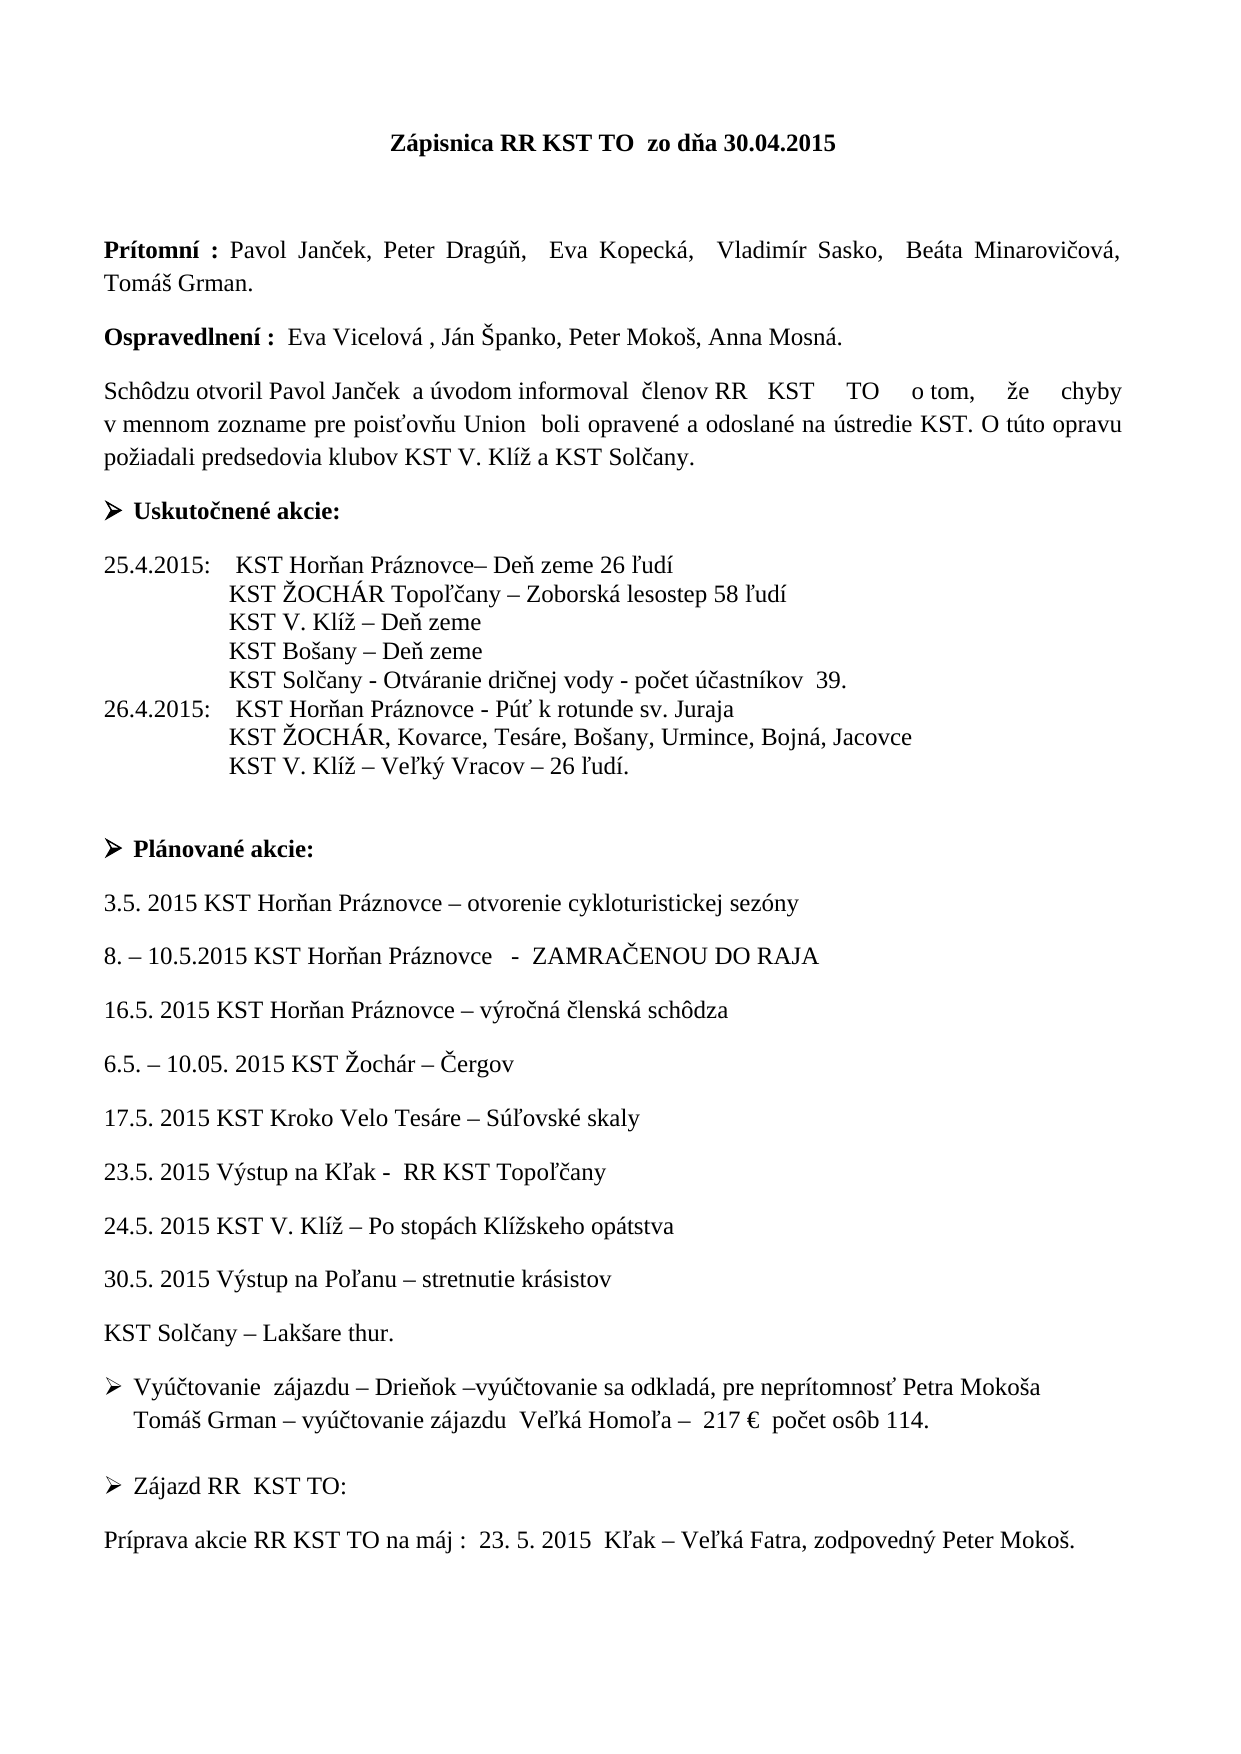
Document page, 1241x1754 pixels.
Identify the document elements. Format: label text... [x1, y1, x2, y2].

list Zájazd RR KST TO: [103, 1471, 1122, 1500]
list Plánované akcie: [103, 834, 1122, 862]
text KST Solčany – Lakšare thur. [103, 1318, 1122, 1347]
text 23.5. 2015 Výstup na Kľak - RR KST Topoľčany [103, 1157, 1122, 1186]
text 8. – 10.5.2015 KST Horňan Práznovce - ZAMRAČENOU DO RAJA [103, 941, 1122, 970]
text KST V. Klíž – Veľký Vracov – 26 ľudí. [103, 751, 1122, 780]
text KST V. Klíž – Deň zeme [103, 607, 1122, 636]
text 26.4.2015: KST Horňan Práznovce - Púť k rotunde sv. Juraja [103, 694, 1122, 722]
text KST ŽOCHÁR Topoľčany – Zoborská lesostep 58 ľudí [103, 579, 1122, 607]
text KST Solčany - Otváranie dričnej vody - počet účastníkov 39. [103, 665, 1122, 694]
text Ospravedlnení : Eva Vicelová , Ján Španko, Peter Mokoš, Anna Mosná. [103, 322, 1122, 351]
text 16.5. 2015 KST Horňan Práznovce – výročná členská schôdza [103, 995, 1122, 1024]
text KST ŽOCHÁR, Kovarce, Tesáre, Bošany, Urmince, Bojná, Jacovce [103, 722, 1122, 751]
text 17.5. 2015 KST Kroko Velo Tesáre – Súľovské skaly [103, 1103, 1122, 1132]
text 30.5. 2015 Výstup na Poľanu – stretnutie krásistov [103, 1264, 1122, 1293]
text Prítomní : Pavol Janček, Peter Dragúň, Eva Kopecká, Vladimír Sasko, Beáta Minarovičová, Tomáš Grman. [103, 235, 1122, 297]
text Príprava akcie RR KST TO na máj : 23. 5. 2015 Kľak – Veľká Fatra, zodpovedný Peter Mokoš. [103, 1525, 1122, 1554]
text Zápisnica RR KST TO zo dňa 30.04.2015 [103, 128, 1122, 156]
text 25.4.2015: KST Horňan Práznovce– Deň zeme 26 ľudí [103, 550, 1122, 579]
text 24.5. 2015 KST V. Klíž – Po stopách Klížskeho opátstva [103, 1211, 1122, 1239]
list Uskutočnené akcie: [103, 496, 1122, 525]
text 3.5. 2015 KST Horňan Práznovce – otvorenie cykloturistickej sezóny [103, 888, 1122, 916]
text KST Bošany – Deň zeme [103, 636, 1122, 665]
list Tomáš Grman – vyúčtovanie zájazdu Veľká Homoľa – 217 € počet osôb 114. [133, 1405, 1122, 1434]
text 6.5. – 10.05. 2015 KST Žochár – Čergov [103, 1049, 1122, 1078]
list Vyúčtovanie zájazdu – Drieňok –vyúčtovanie sa odkladá, pre neprítomnosť Petra Mokoša [103, 1372, 1122, 1401]
text Schôdzu otvoril Pavol Janček a úvodom informoval členov RR KST TO o tom, že chyby v mennom zozname pre poisťovňu Union boli opravené a odoslané na ústredie KST. O túto opravu požiadali predsedovia klubov KST V. Klíž a KST Solčany. [103, 376, 1122, 471]
